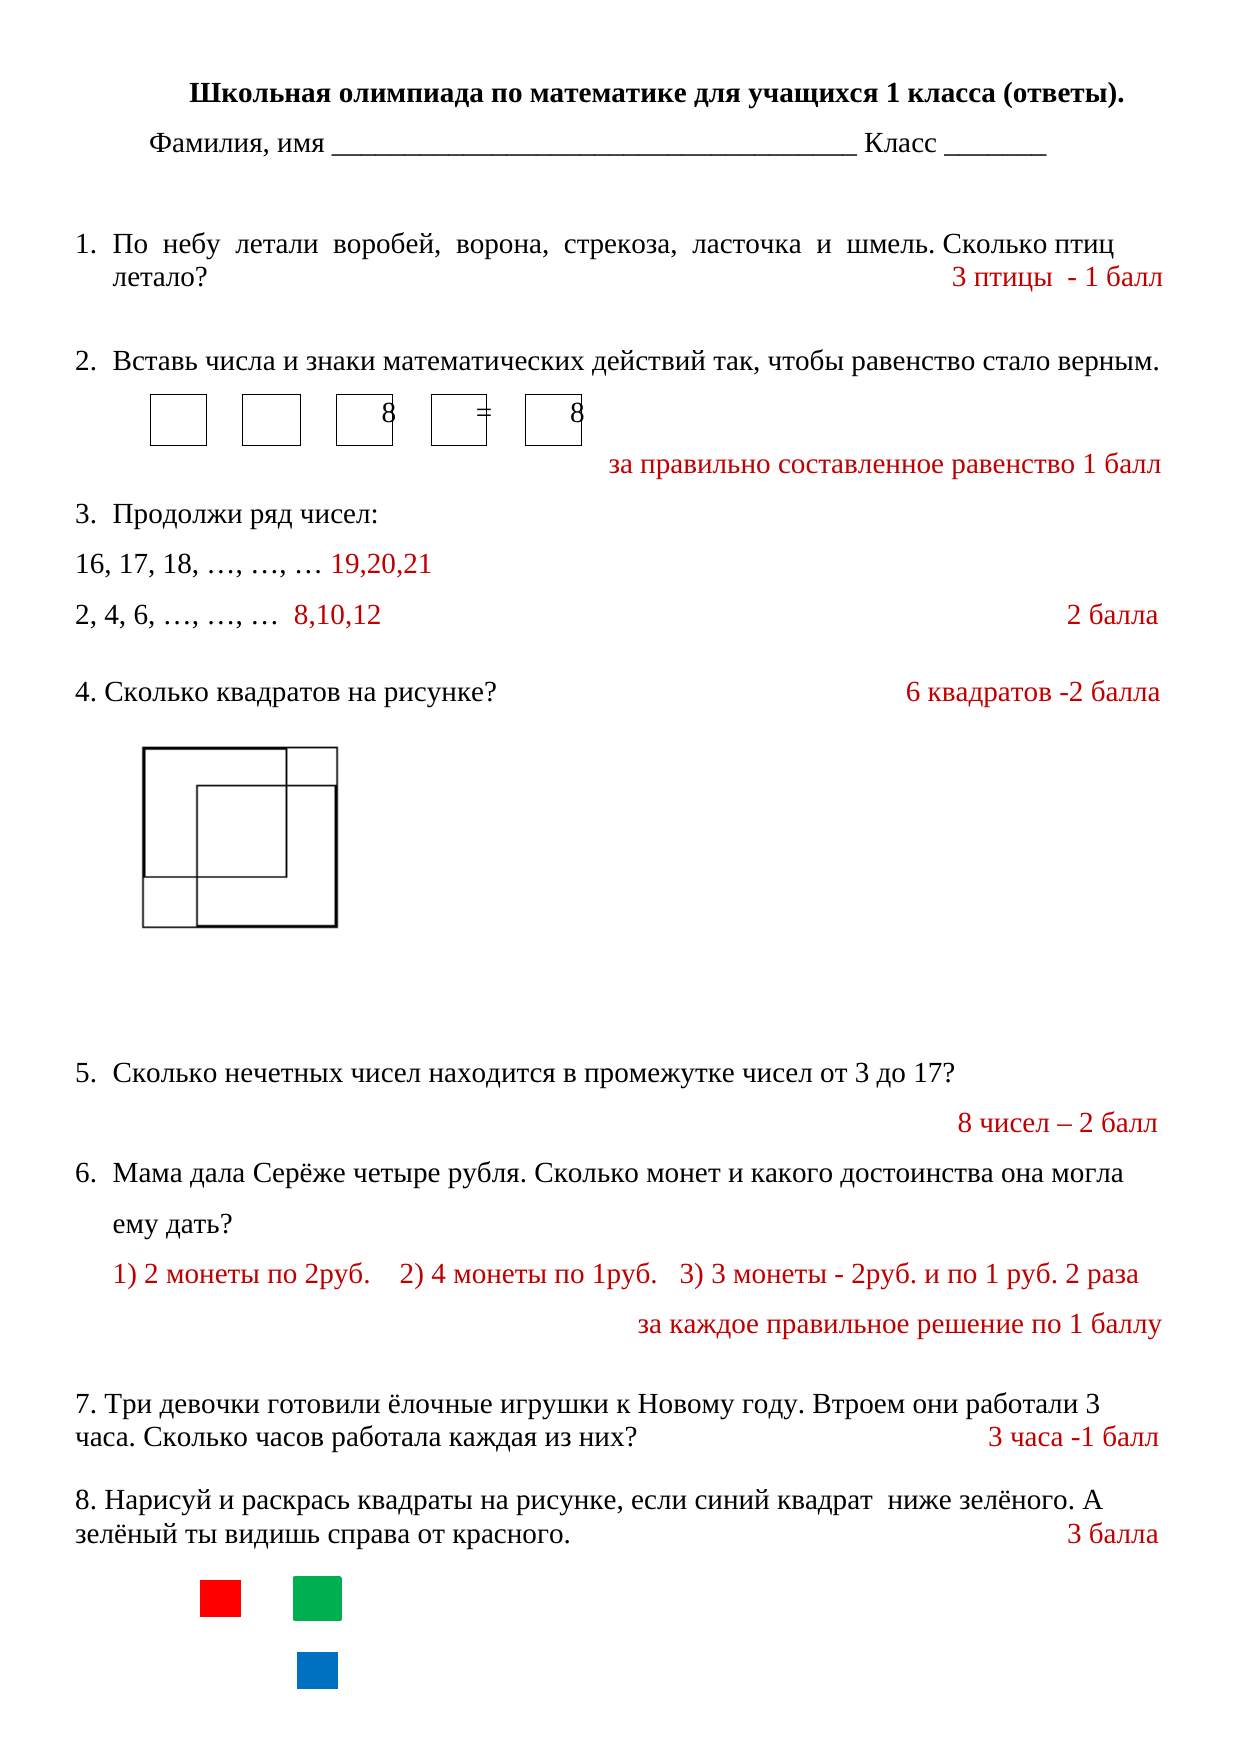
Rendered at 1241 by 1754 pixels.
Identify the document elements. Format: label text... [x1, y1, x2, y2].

list Вставь числа и знаки математических действий так, чтобы равенство стало верным. [75, 343, 1165, 377]
list Сколько нечетных чисел находится в промежутке чисел от 3 до 17? [75, 1055, 1165, 1088]
table_header [393, 394, 431, 445]
list Продолжи ряд чисел: [75, 496, 1165, 530]
table_header [151, 395, 206, 445]
table_header 8 [526, 395, 581, 445]
text Школьная олимпиада по математике для учащихся 1 класса (ответы). [75, 75, 1165, 108]
text 8. Нарисуй и раскрась квадраты на рисунке, если синий квадрат ниже зелёного. А зелёный ты видишь справа от красного. 3 балла [75, 1482, 1165, 1549]
table_header [243, 395, 300, 445]
text за правильно составленное равенство 1 балл [75, 446, 1165, 479]
list 1) 2 монеты по 2руб. 2) 4 монеты по 1руб. 3) 3 монеты - 2руб. и по 1 руб. 2 раза [112, 1256, 1165, 1290]
table_header 8 [337, 395, 392, 445]
table_header [487, 394, 525, 445]
text 8 чисел – 2 балл [75, 1105, 1165, 1139]
text Фамилия, имя ____________________________________ Класс _______ [75, 125, 1165, 159]
text 4. Сколько квадратов на рисунке? 6 квадратов -2 балла [75, 674, 1165, 707]
table_header = [432, 395, 486, 445]
list По небу летали воробей, ворона, стрекоза, ласточка и шмель. Сколько птиц летало? 3 птицы - 1 балл [75, 226, 1165, 293]
text 2, 4, 6, …, …, … 8,10,12 2 балла [75, 597, 1165, 630]
list Мама дала Серёже четыре рубля. Сколько монет и какого достоинства она могла ему дать? [75, 1156, 1165, 1239]
table_header [207, 394, 242, 445]
text 7. Три девочки готовили ёлочные игрушки к Новому году. Втроем они работали 3 часа. Сколько часов работала каждая из них? 3 часа -1 балл [75, 1386, 1165, 1453]
text 16, 17, 18, …, …, … 19,20,21 [75, 547, 1165, 580]
picture [75, 712, 421, 1041]
table_header [301, 394, 336, 445]
list за каждое правильное решение по 1 баллу [112, 1307, 1165, 1340]
